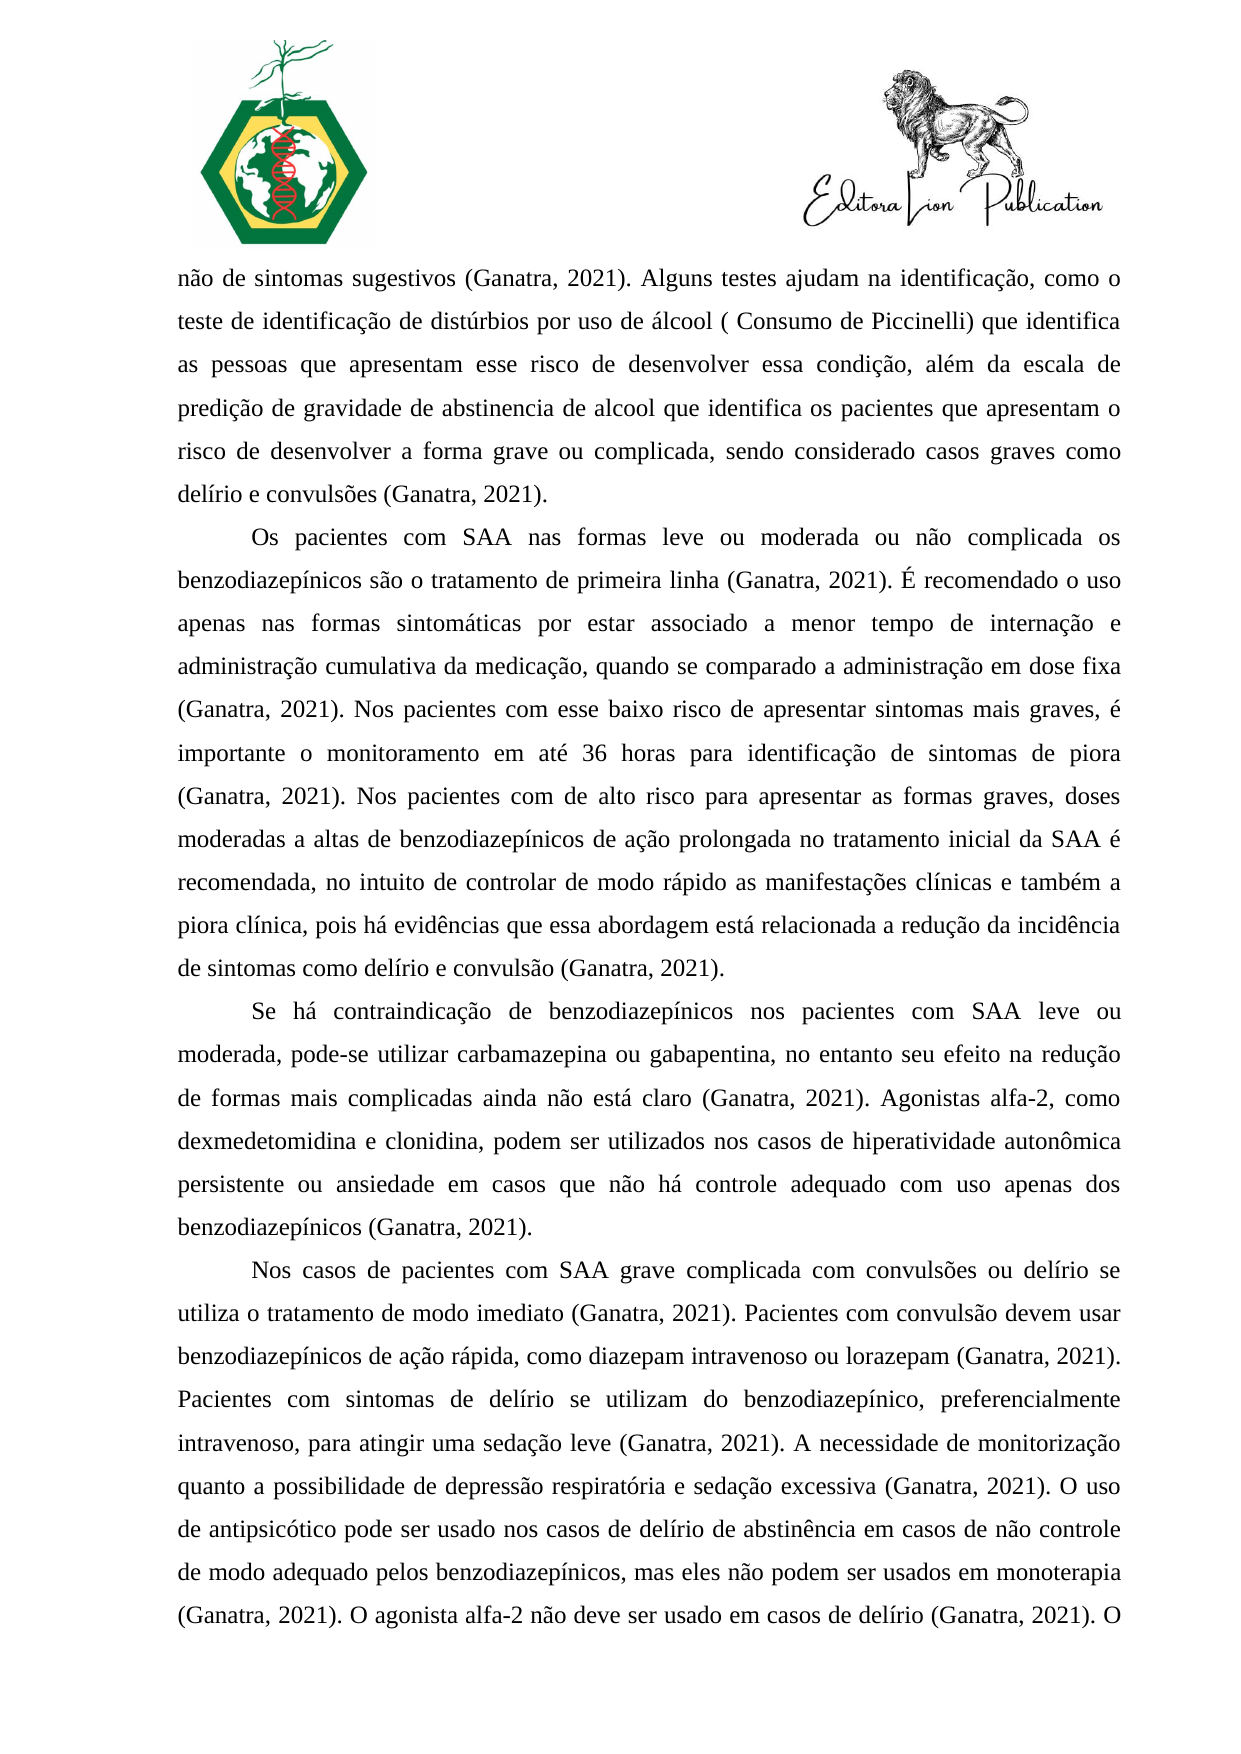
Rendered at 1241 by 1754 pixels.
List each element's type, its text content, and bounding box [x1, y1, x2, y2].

text Se há contraindicação de benzodiazepínicos nos pacientes com SAA leve ou moderada, pode-se utilizar carbamazepina ou gabapentina, no entanto seu efeito na redução de formas mais complicadas ainda não está claro (Ganatra, 2021). Agonistas alfa-2, como dexmedetomidina e clonidina, podem ser utilizados nos casos de hiperatividade autonômica persistente ou ansiedade em casos que não há controle adequado com uso apenas dos benzodiazepínicos (Ganatra, 2021). [177, 996, 1122, 1241]
picture [782, 69, 1123, 234]
text Os pacientes com SAA nas formas leve ou moderada ou não complicada os benzodiazepínicos são o tratamento de primeira linha (Ganatra, 2021). É recomendado o uso apenas nas formas sintomáticas por estar associado a menor tempo de internação e administração cumulativa da medicação, quando se comparado a administração em dose fixa (Ganatra, 2021). Nos pacientes com esse baixo risco de apresentar sintomas mais graves, é importante o monitoramento em até 36 horas para identificação de sintomas de piora (Ganatra, 2021). Nos pacientes com de alto risco para apresentar as formas graves, doses moderadas a altas de benzodiazepínicos de ação prolongada no tratamento inicial da SAA é recomendada, no intuito de controlar de modo rápido as manifestações clínicas e também a piora clínica, pois há evidências que essa abordagem está relacionada a redução da incidência de sintomas como delírio e convulsão (Ganatra, 2021). [177, 522, 1122, 982]
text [177, 1255, 1122, 1629]
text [177, 177, 1122, 508]
